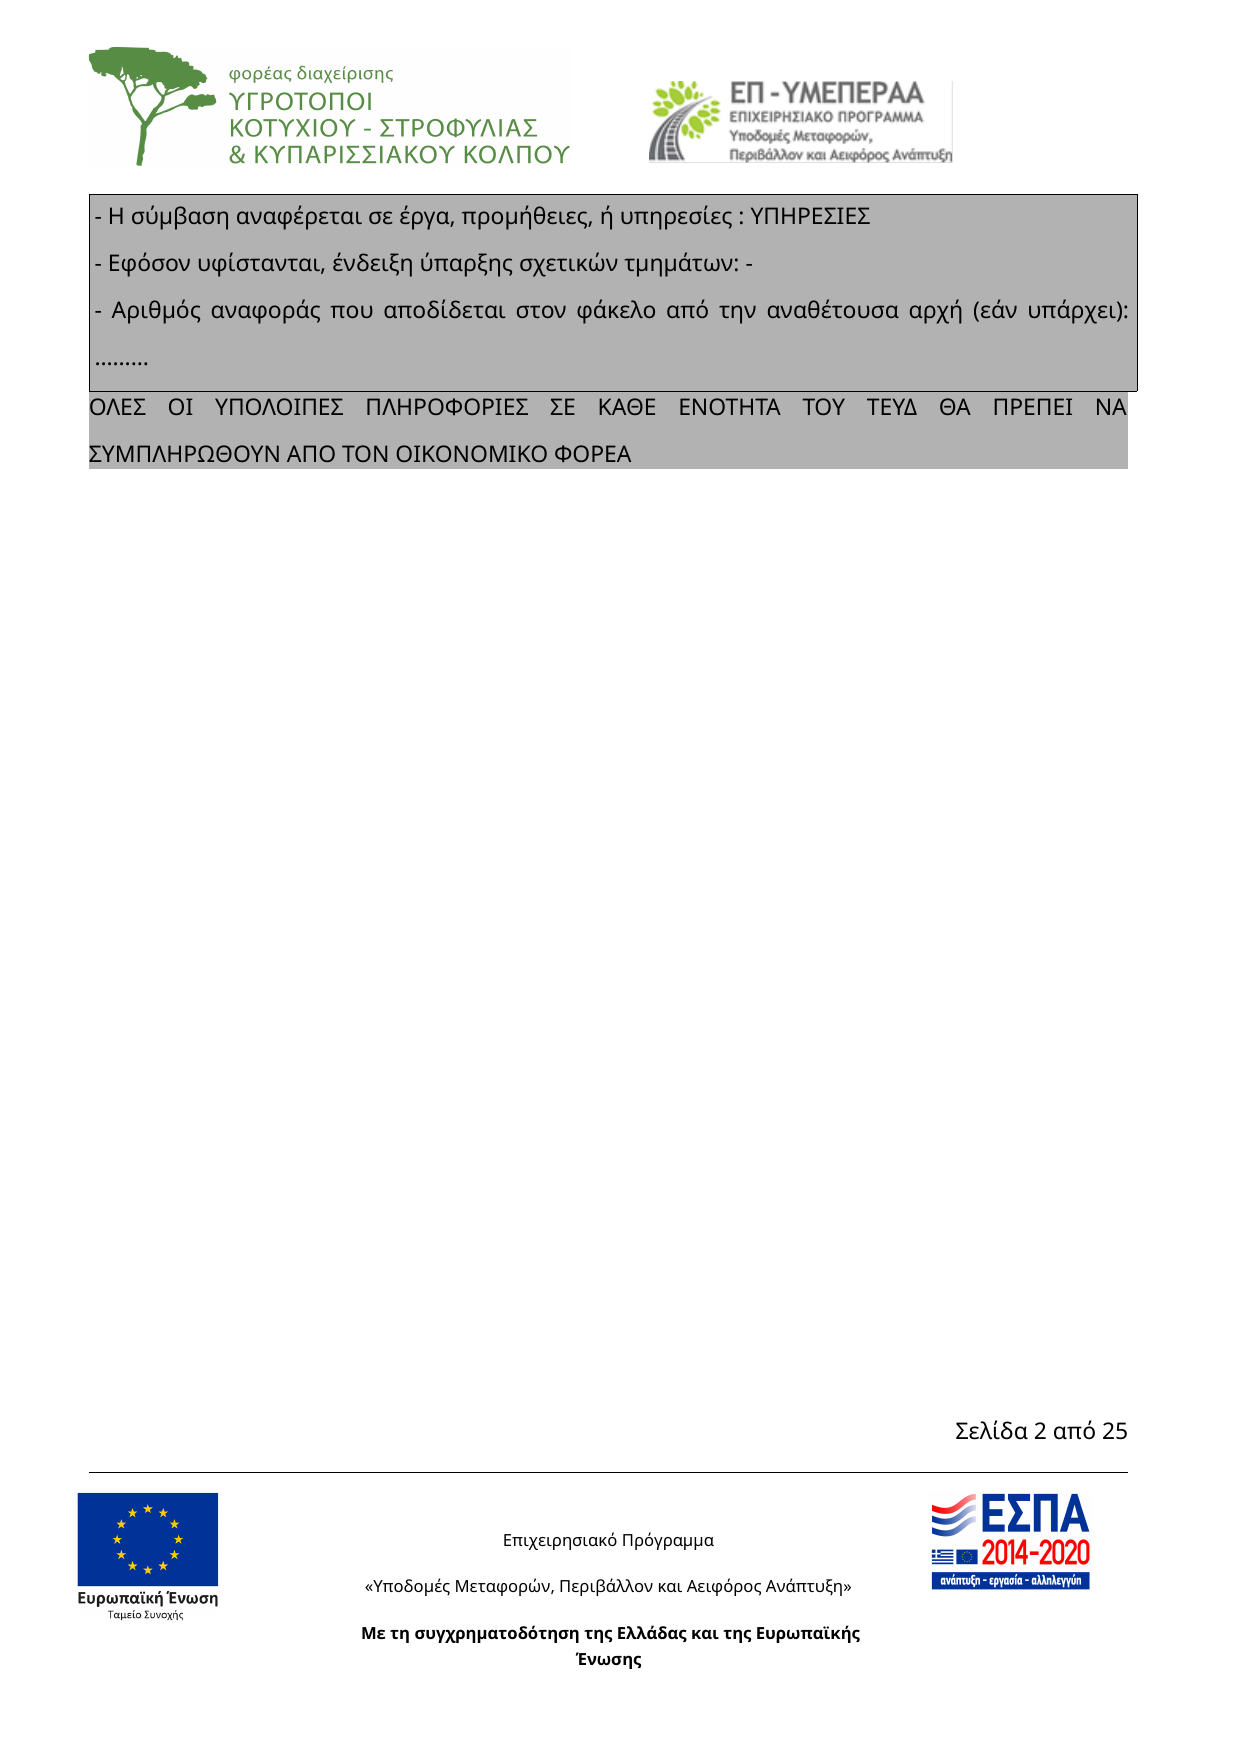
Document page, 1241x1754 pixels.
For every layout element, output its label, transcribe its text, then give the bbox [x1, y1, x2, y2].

picture [927, 1491, 1094, 1592]
text ΟΛΕΣ ΟΙ ΥΠΟΛΟΙΠΕΣ ΠΛΗΡΟΦΟΡΙΕΣ ΣΕ ΚΑΘΕ ΕΝΟΤΗΤΑ ΤΟΥ ΤΕΥΔ ΘΑ ΠΡΕΠΕΙ ΝΑ ΣΥΜΠΛΗΡΩΘΟΥΝ ΑΠΟ ΤΟΝ ΟΙΚΟΝΟΜΙΚΟ ΦΟΡΕΑ [89, 392, 1128, 469]
picture [649, 81, 954, 166]
picture [76, 1491, 220, 1621]
picture [88, 47, 572, 166]
